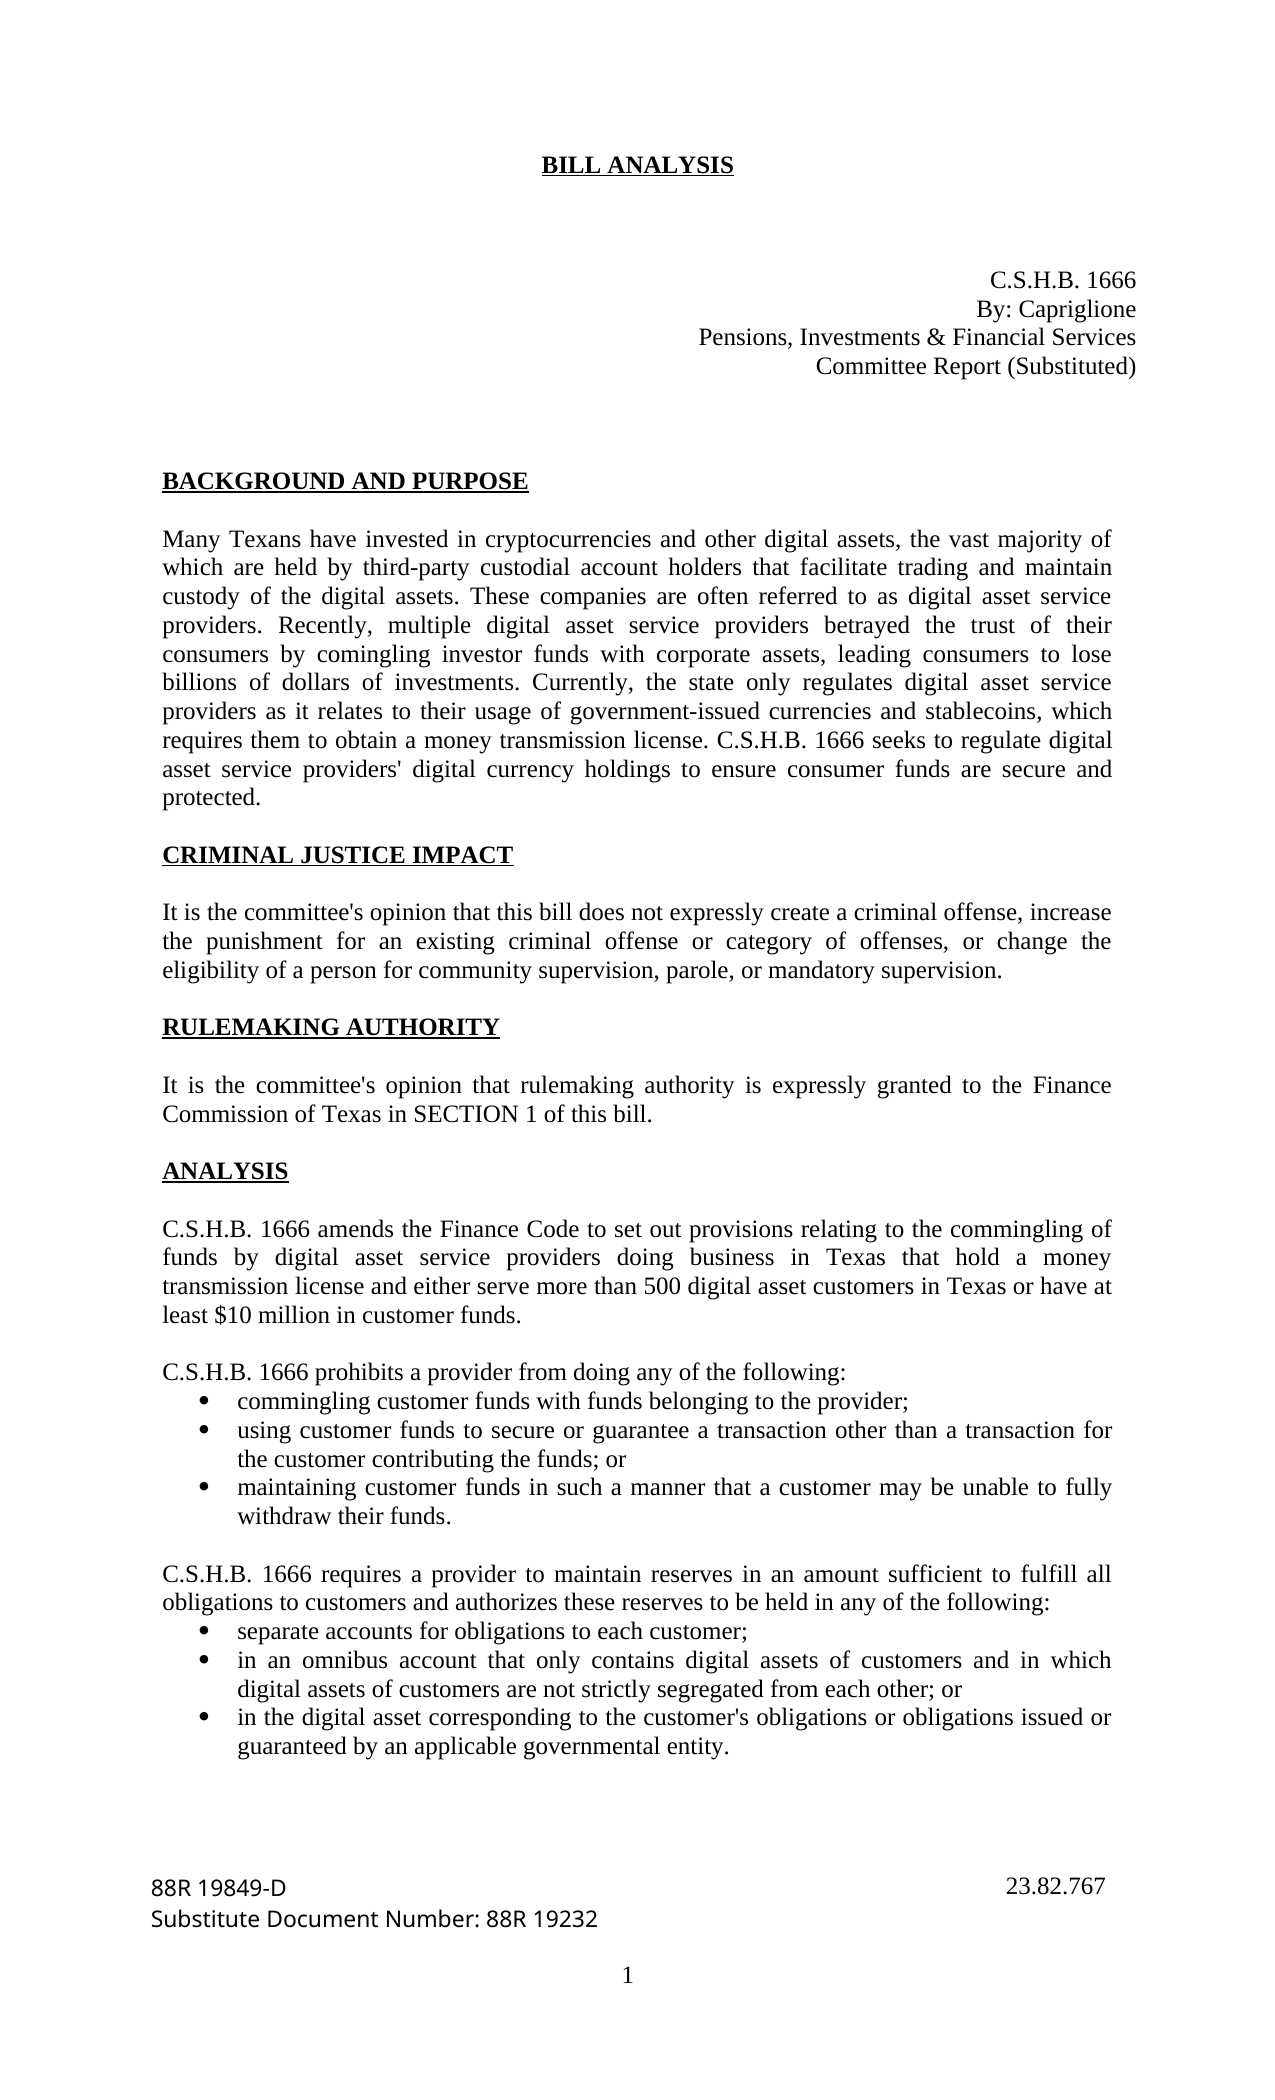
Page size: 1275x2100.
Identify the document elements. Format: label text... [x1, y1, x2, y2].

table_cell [150, 1156, 1125, 1760]
table_cell Pensions, Investments & Financial Services [150, 323, 1147, 351]
table_header C.S.H.B. 1666 [150, 265, 1147, 294]
table_header BACKGROUND AND PURPOSE Many Texans have invested in cryptocurrencies and other digital assets, the vast majority of which are held by third-party custodial account holders that facilitate trading and maintain custody of the digital assets. These companies are often referred to as digital asset service providers. Recently, multiple digital asset service providers betrayed the trust of their consumers by comingling investor funds with corporate assets, leading consumers to lose billions of dollars of investments. Currently, the state only regulates digital asset service providers as it relates to their usage of government-issued currencies and stablecoins, which requires them to obtain a money transmission license. C.S.H.B. 1666 seeks to regulate digital asset service providers' digital currency holdings to ensure consumer funds are secure and protected. [150, 466, 1125, 840]
table_cell CRIMINAL JUSTICE IMPACT It is the committee's opinion that this bill does not expressly create a criminal offense, increase the punishment for an existing criminal offense or category of offenses, or change the eligibility of a person for community supervision, parole, or mandatory supervision. [150, 840, 1125, 1012]
table_cell RULEMAKING AUTHORITY It is the committee's opinion that rulemaking authority is expressly granted to the Finance Commission of Texas in SECTION 1 of this bill. [150, 1013, 1125, 1156]
table_header BILL ANALYSIS [150, 150, 1125, 179]
table_cell Committee Report (Substituted) [150, 351, 1147, 380]
table_cell By: Capriglione [150, 294, 1147, 322]
